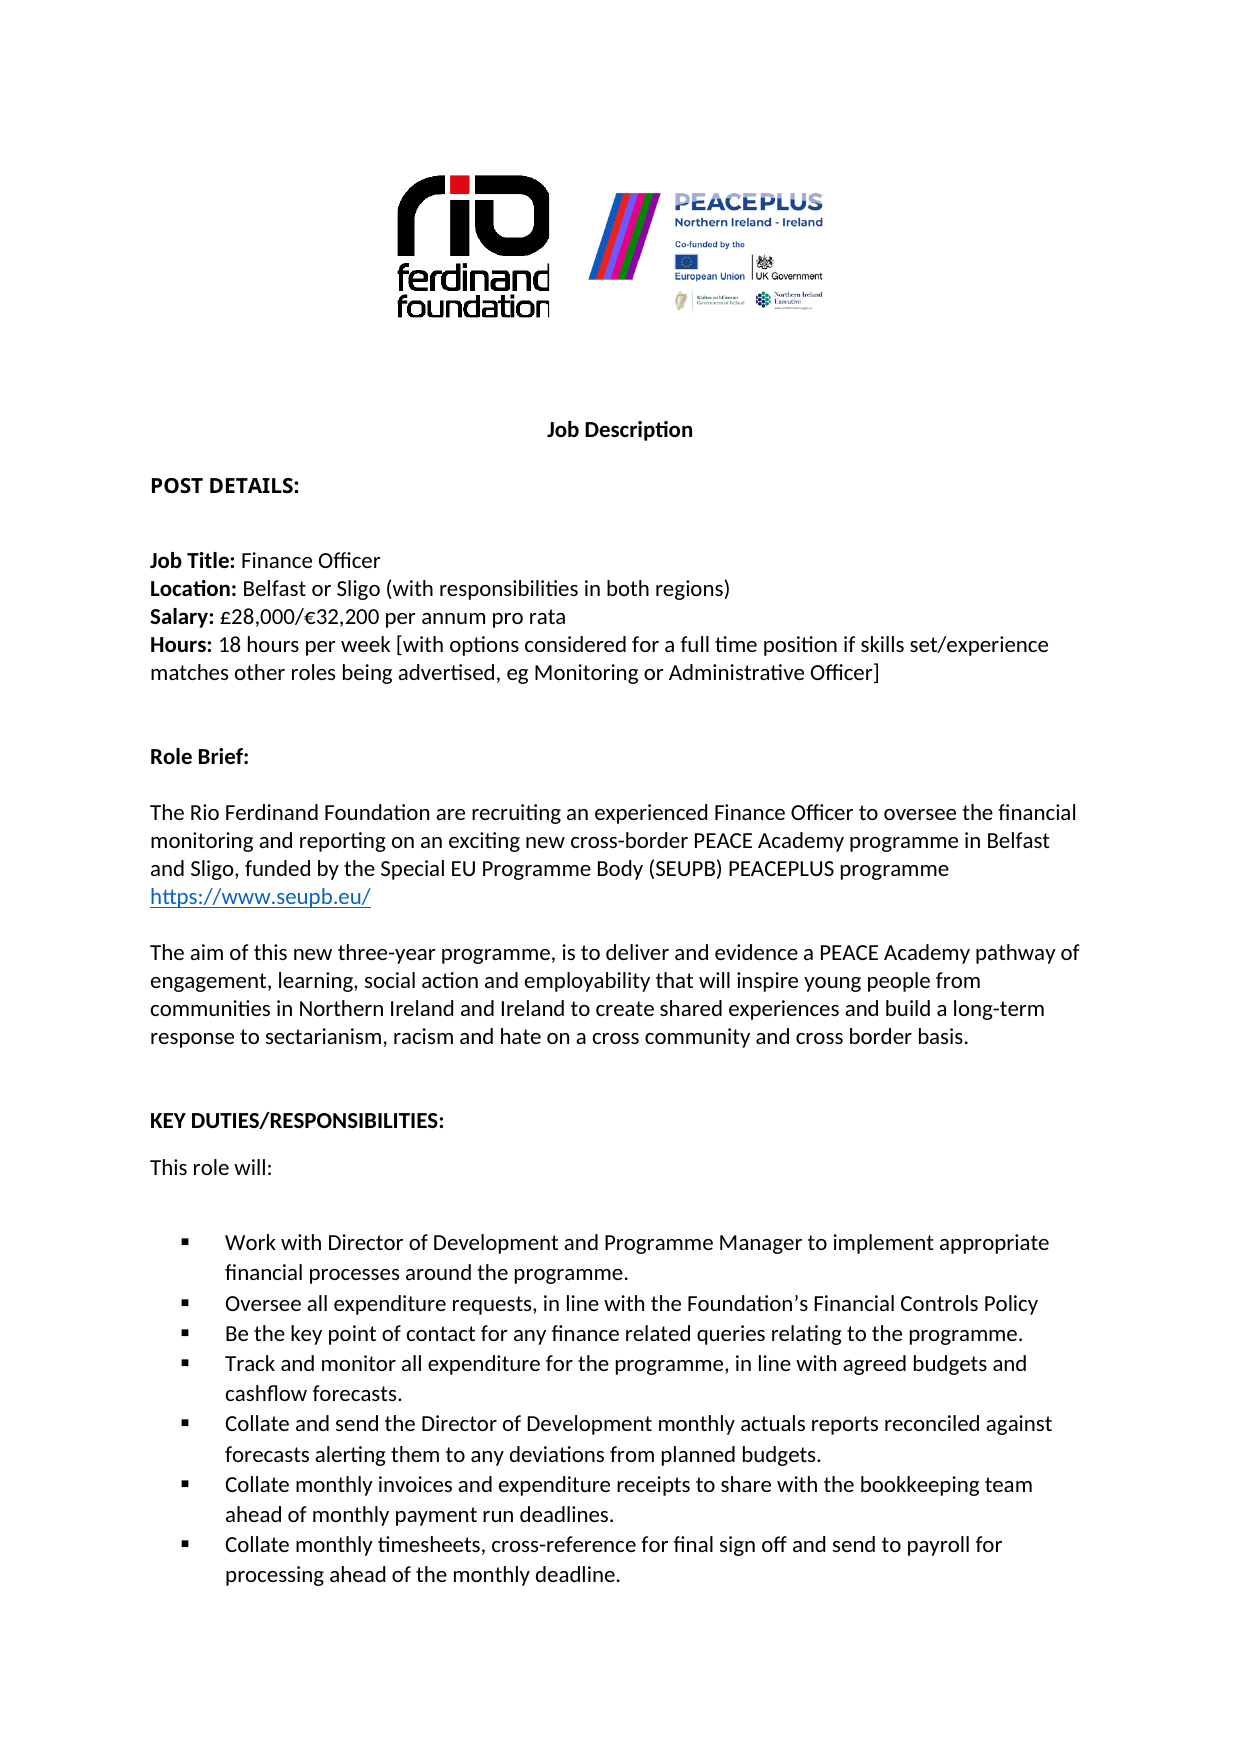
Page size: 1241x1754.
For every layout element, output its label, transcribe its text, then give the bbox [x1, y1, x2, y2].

list Collate monthly invoices and expenditure receipts to share with the bookkeeping team ahead of monthly payment run deadlines. [179, 1470, 1090, 1528]
list Collate monthly timesheets, cross-reference for final sign off and send to payroll for processing ahead of the monthly deadline. [179, 1530, 1090, 1589]
text The Rio Ferdinand Foundation are recruiting an experienced Finance Officer to oversee the financial monitoring and reporting on an exciting new cross-border PEACE Academy programme in Belfast and Sligo, funded by the Special EU Programme Body (SEUPB) PEACEPLUS programme https://www.seupb.eu/ [150, 798, 1090, 910]
picture [396, 175, 550, 316]
text The aim of this new three-year programme, is to deliver and evidence a PEACE Academy pathway of engagement, learning, social action and employability that will inspire young people from communities in Northern Ireland and Ireland to create shared experiences and build a long-term response to sectarianism, racism and hate on a cross community and cross border basis. [150, 938, 1090, 1051]
text KEY DUTIES/RESPONSIBILITIES: [150, 1107, 1090, 1134]
list Be the key point of contact for any finance related queries relating to the programme. [179, 1319, 1090, 1347]
text This role will: [150, 1153, 1090, 1181]
text Job Description [150, 415, 1090, 443]
list Collate and send the Director of Development monthly actuals reports reconciled against forecasts alerting them to any deviations from planned budgets. [179, 1409, 1090, 1468]
text Job Title: Finance Officer [150, 546, 1090, 574]
list Oversee all expenditure requests, in line with the Foundation’s Financial Controls Policy [179, 1289, 1090, 1317]
picture [573, 174, 837, 331]
text Location: Belfast or Sligo (with responsibilities in both regions) [150, 574, 1090, 602]
list Work with Director of Development and Programme Manager to implement appropriate financial processes around the programme. [179, 1228, 1090, 1287]
list Track and monitor all expenditure for the programme, in line with agreed budgets and cashflow forecasts. [179, 1349, 1090, 1407]
text Role Brief: [150, 742, 1090, 770]
text Hours: 18 hours per week [with options considered for a full time position if skills set/experience matches other roles being advertised, eg Monitoring or Administrative Officer] [150, 630, 1090, 686]
text POST DETAILS: [150, 471, 1090, 499]
text Salary: £28,000/€32,200 per annum pro rata [150, 602, 1090, 630]
